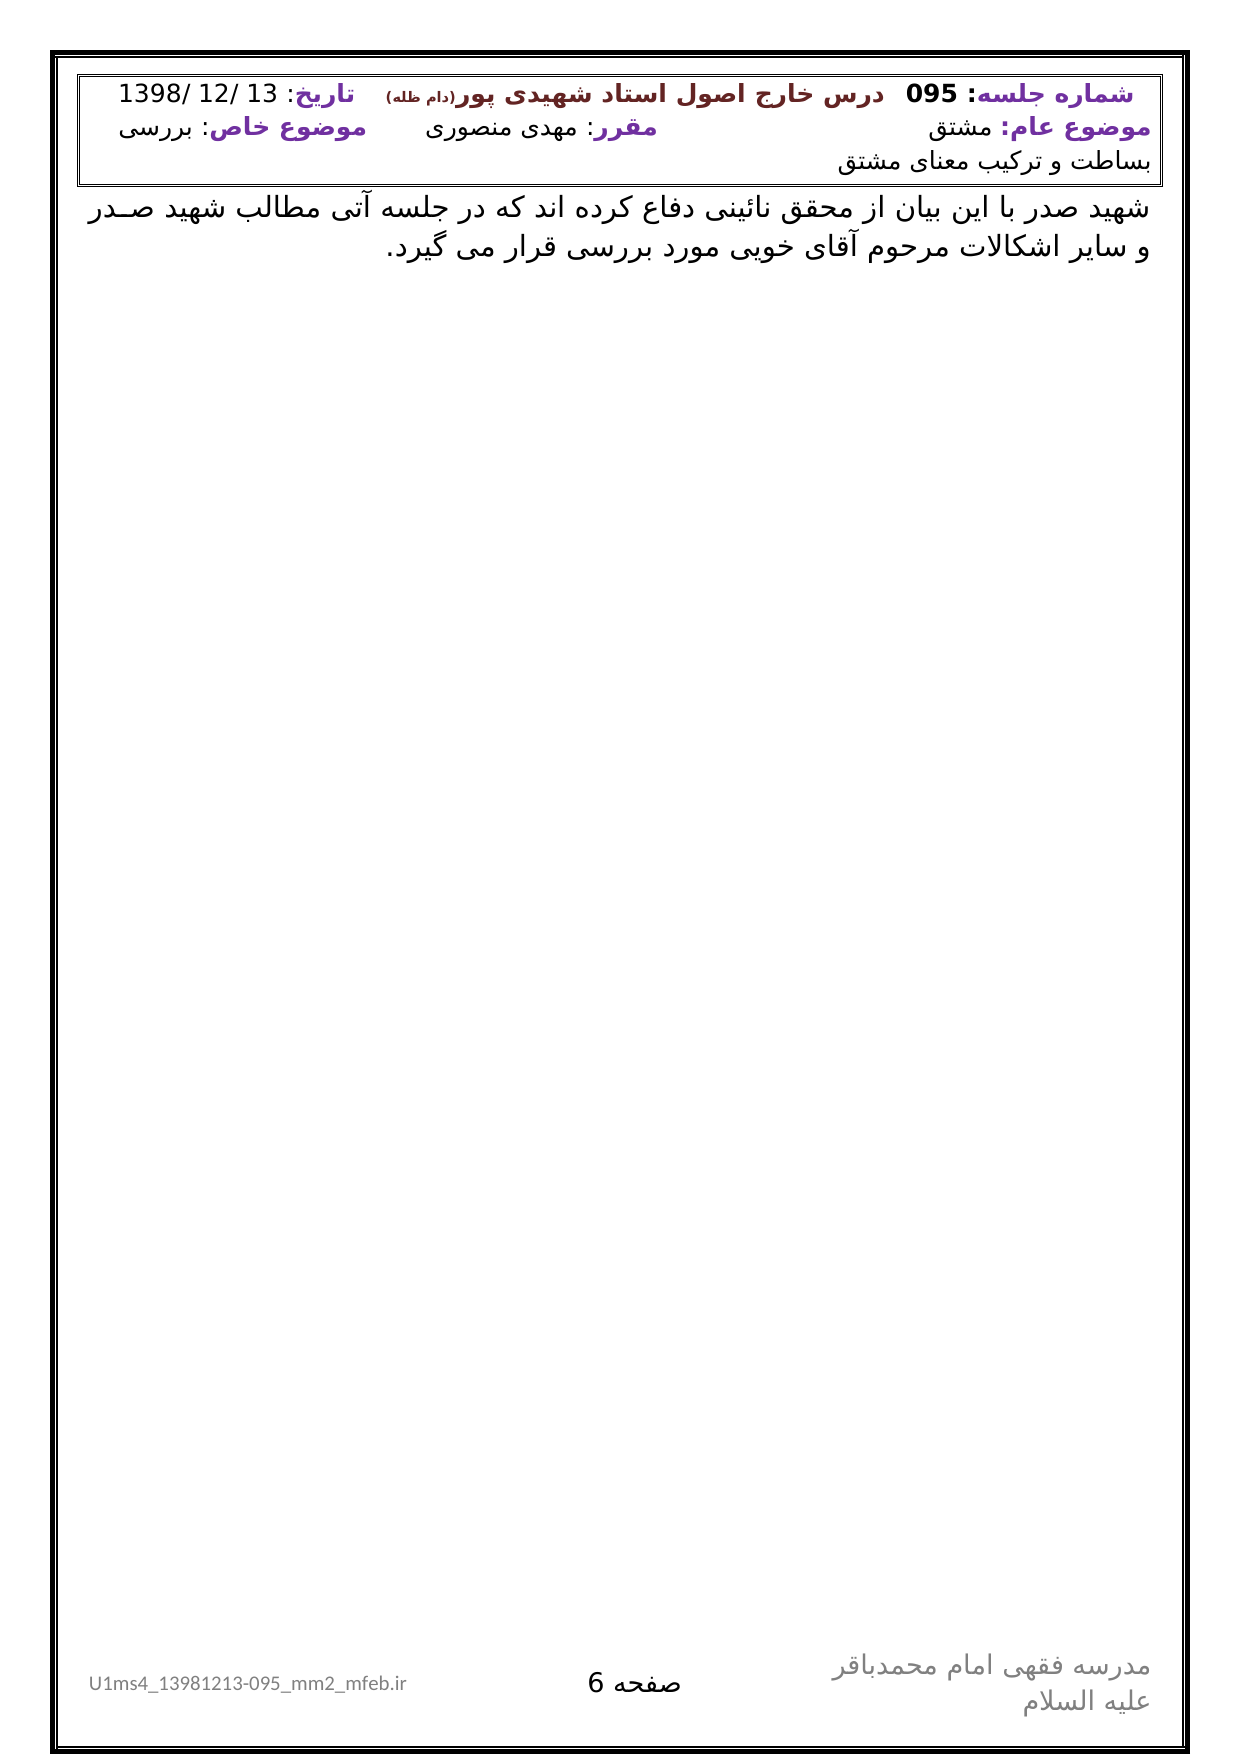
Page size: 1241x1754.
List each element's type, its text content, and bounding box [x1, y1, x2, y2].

text شهید صدر با این بیان از محقق نائینی دفاع کرده اند که در جلسه آتی مطالب شهید صدر و سایر اشکالات مرحوم آقای خویی مورد بررسی قرار می گیرد. [89, 191, 1152, 263]
